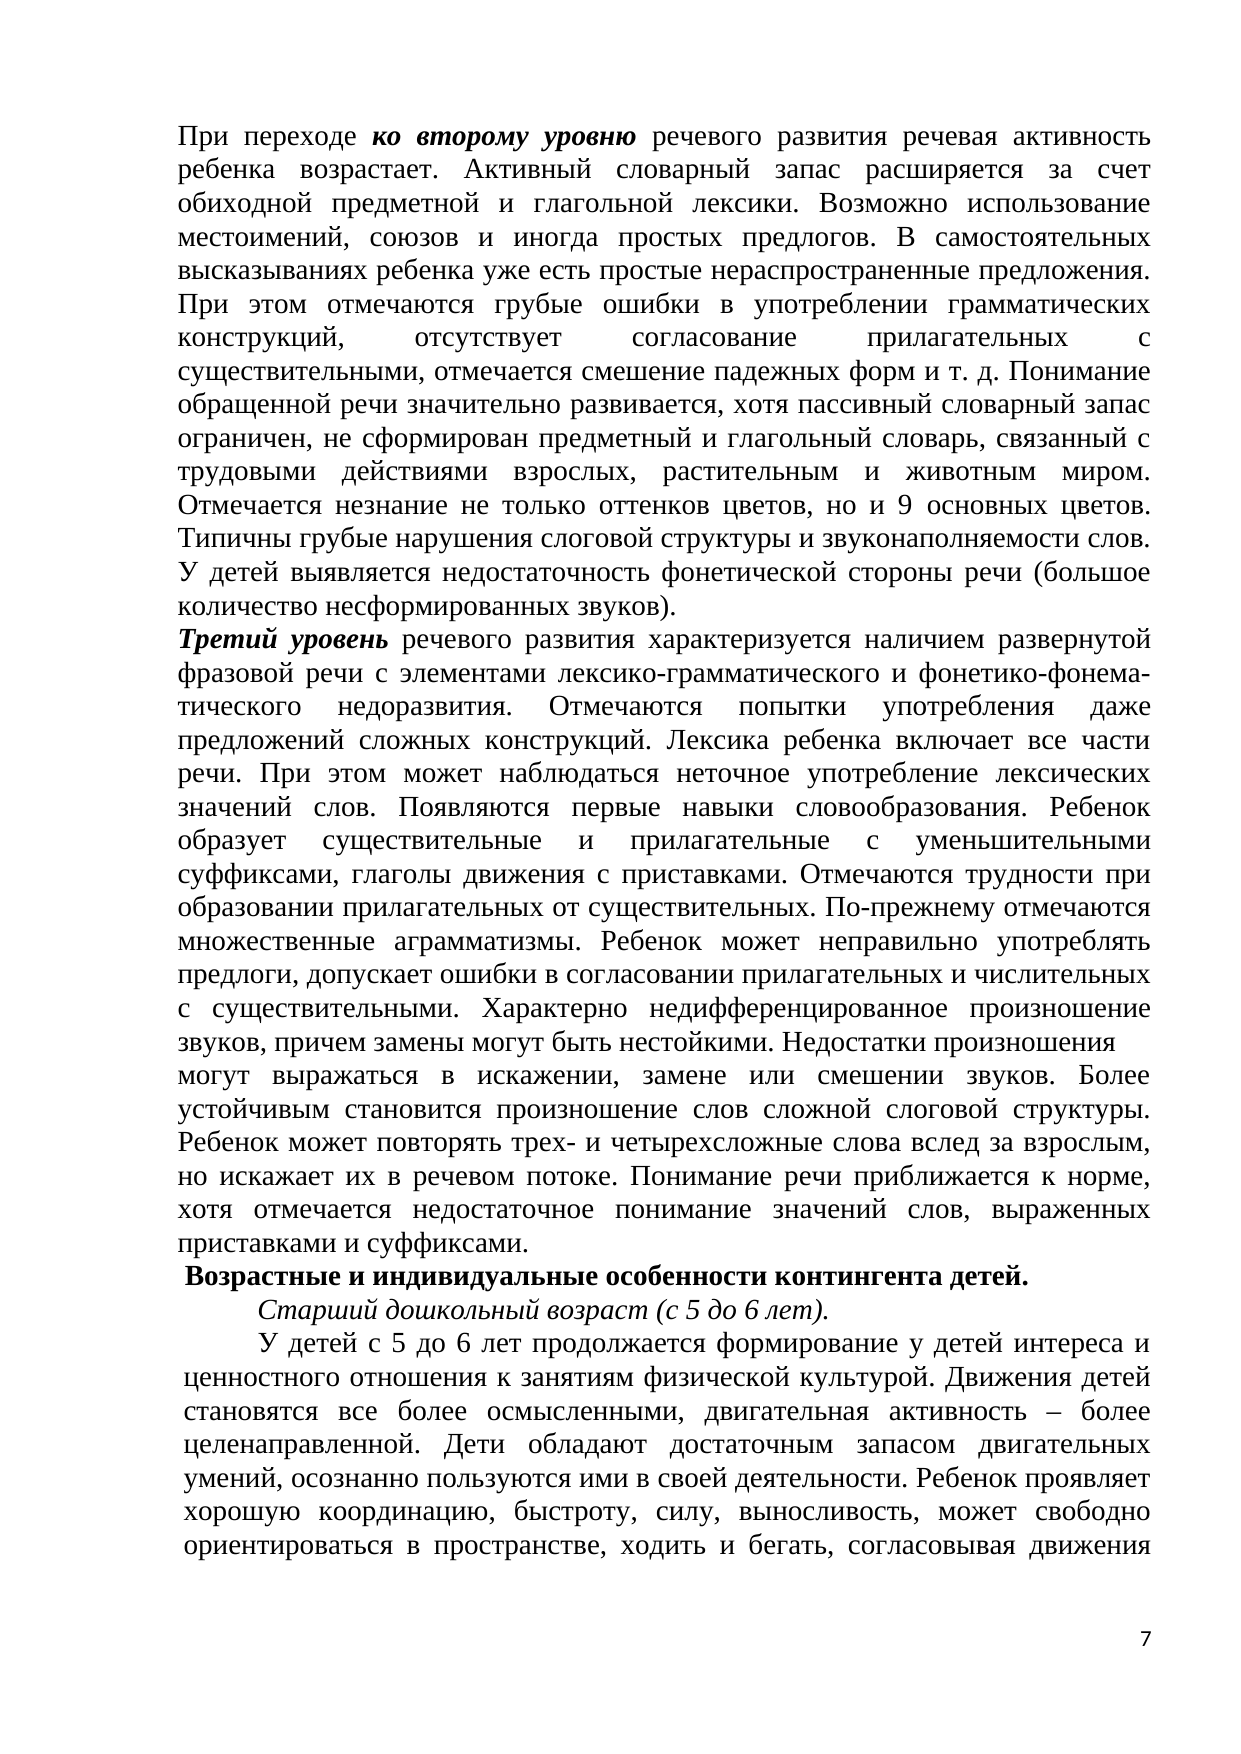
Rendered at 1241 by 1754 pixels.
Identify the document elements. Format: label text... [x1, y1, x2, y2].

text могут выражаться в искажении, замене или смешении звуков. Более устойчивым становится произношение слов сложной слоговой структуры. Ребенок может повторять трех- и четырехсложные слова вслед за взрослым, но искажает их в речевом потоке. Понимание речи приближается к норме, хотя отмечается недостаточное понимание значений слов, выраженных приставками и суффиксами. [177, 1057, 1152, 1258]
text Третий уровень речевого развития характеризуется наличием развернутой фразовой речи с элементами лексико-грамматического и фонетико-фонема-тического недоразвития. Отмечаются попытки употребления даже предложений сложных конструкций. Лексика ребенка включает все части речи. При этом может наблюдаться неточное употребление лексических значений слов. Появляются первые навыки словообразования. Ребенок образует существительные и прилагательные с уменьшительными суффиксами, глаголы движения с приставками. Отмечаются трудности при образовании прилагательных от существительных. По-прежнему отмечаются множественные аграмматизмы. Ребенок может неправильно употреблять предлоги, допускает ошибки в согласовании прилагательных и числительных с существительными. Характерно недифференцированное произношение звуков, причем замены могут быть нестойкими. Недостатки произношения [177, 621, 1152, 1057]
text Старший дошкольный возраст (с 5 до 6 лет). [257, 1292, 1152, 1326]
text Возрастные и индивидуальные особенности контингента детей. [177, 1258, 1152, 1292]
text При переходе ко второму уровню речевого развития речевая активность ребенка возрастает. Активный словарный запас расширяется за счет обиходной предметной и глагольной лексики. Возможно использование местоимений, союзов и иногда простых предлогов. В самостоятельных высказываниях ребенка уже есть простые нераспространенные предложения. При этом отмечаются грубые ошибки в употреблении грамматических конструкций, отсутствует согласование прилагательных с существительными, отмечается смешение падежных форм и т. д. Понимание обращенной речи значительно развивается, хотя пассивный словарный запас ограничен, не сформирован предметный и глагольный словарь, связанный с трудовыми действиями взрослых, растительным и животным миром. Отмечается незнание не только оттенков цветов, но и 9 основных цветов. Типичны грубые нарушения слоговой структуры и звуконаполняемости слов. У детей выявляется недостаточность фонетической стороны речи (большое количество несформированных звуков). [177, 118, 1152, 621]
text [183, 1326, 1152, 1560]
